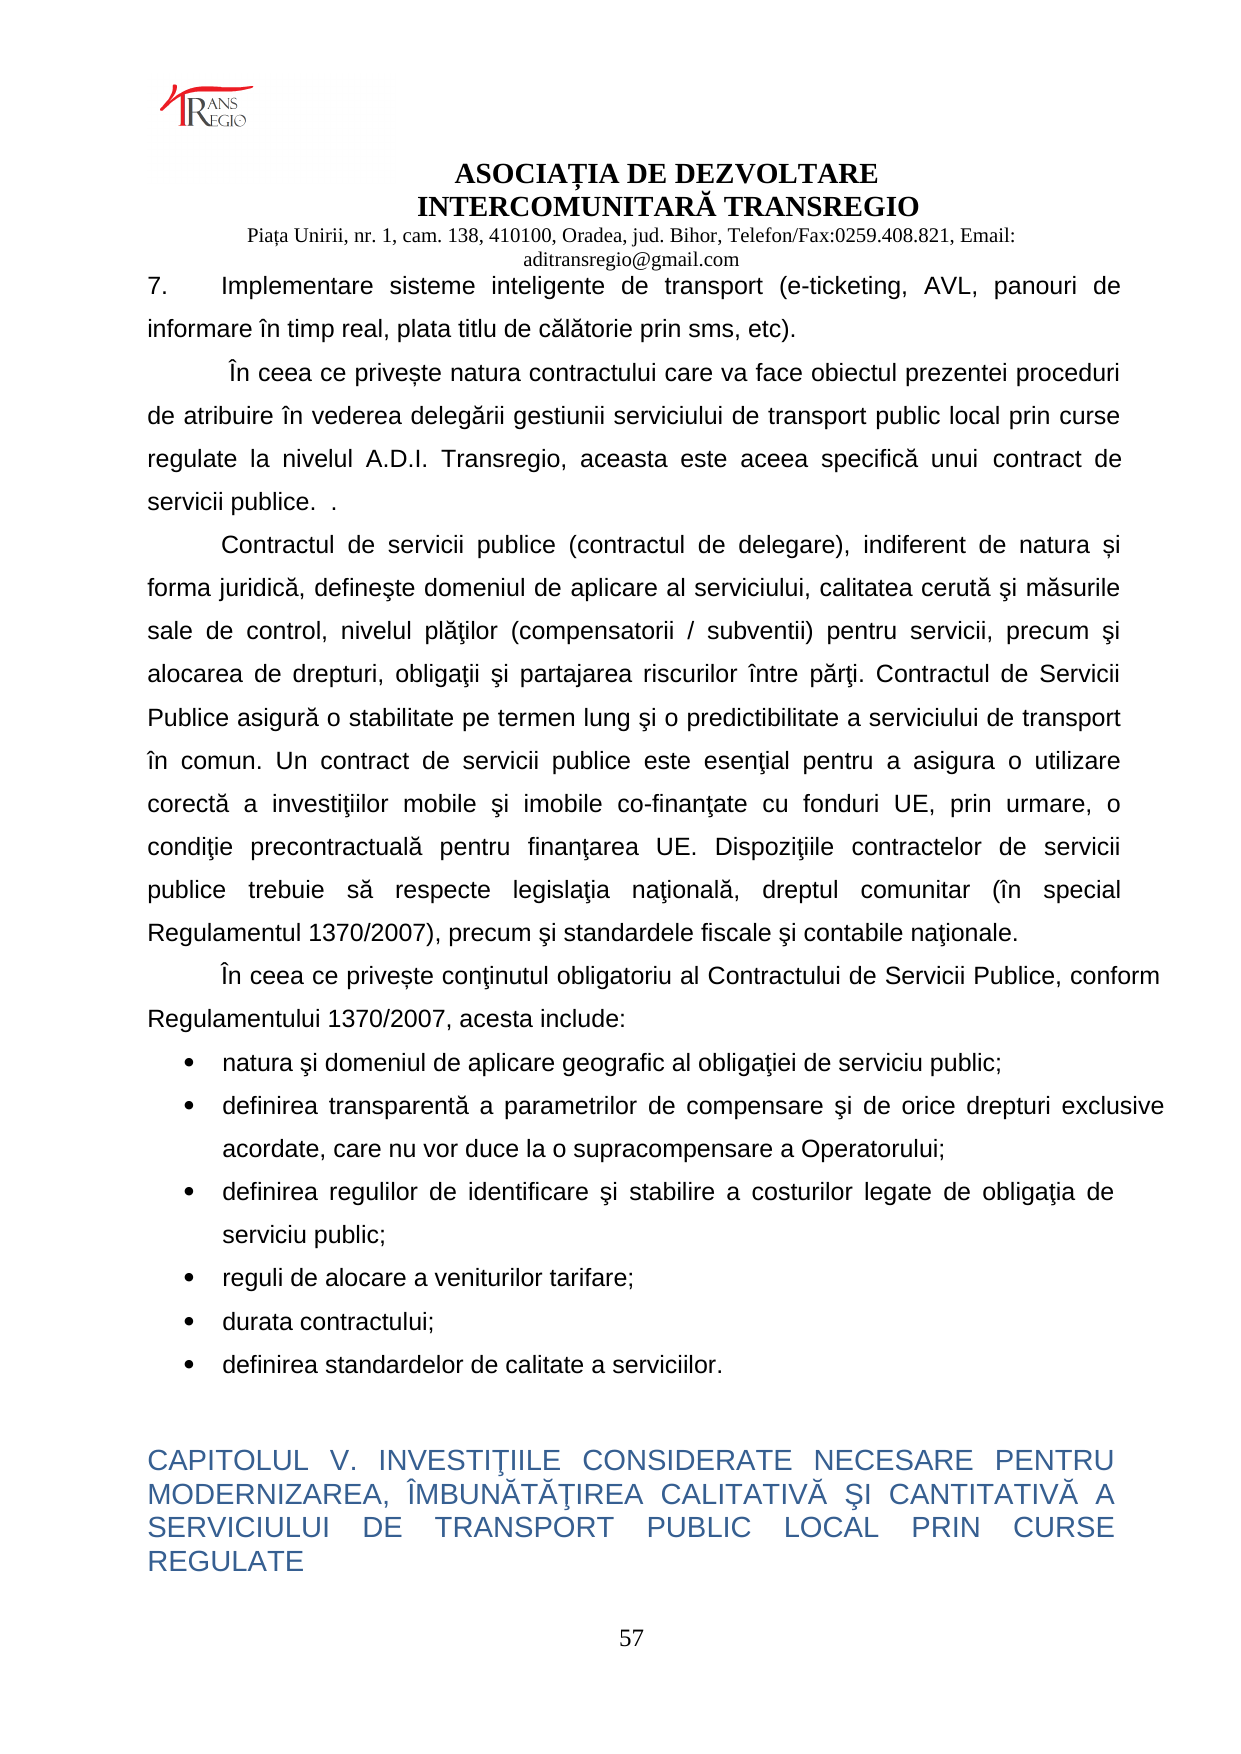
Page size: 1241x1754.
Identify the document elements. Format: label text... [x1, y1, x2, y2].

list durata contractului; [184, 1307, 1116, 1336]
subtitle CAPITOLUL V. INVESTIŢIILE CONSIDERATE NECESARE PENTRU MODERNIZAREA, ÎMBUNĂTĂŢIREA CALITATIVĂ ŞI CANTITATIVĂ A SERVICIULUI DE TRANSPORT PUBLIC LOCAL PRIN CURSE REGULATE [147, 1443, 1116, 1577]
text În ceea ce privește conţinutul obligatoriu al Contractului de Servicii Publice, conform Regulamentului 1370/2007, acesta include: [147, 961, 1163, 1033]
list 7. Implementare sisteme inteligente de transport (e-ticketing, AVL, panouri de informare în timp real, plata titlu de călătorie prin sms, etc). [147, 271, 1122, 343]
list natura şi domeniul de aplicare geografic al obligaţiei de serviciu public; [184, 1047, 1116, 1076]
list definirea regulilor de identificare şi stabilire a costurilor legate de obligaţia de serviciu public; [184, 1177, 1116, 1249]
text În ceea ce privește natura contractului care va face obiectul prezentei proceduri de atribuire în vederea delegării gestiunii serviciului de transport public local prin curse regulate la nivelul A.D.I. Transregio, aceasta este aceea specifică unui contract de servicii publice. . [147, 357, 1122, 516]
list definirea transparentă a parametrilor de compensare şi de orice drepturi exclusive acordate, care nu vor duce la o supracompensare a Operatorului; [184, 1091, 1167, 1163]
list definirea standardelor de calitate a serviciilor. [184, 1350, 1116, 1379]
text Contractul de servicii publice (contractul de delegare), indiferent de natura și forma juridică, defineşte domeniul de aplicare al serviciului, calitatea cerută şi măsurile sale de control, nivelul plăţilor (compensatorii / subventii) pentru servicii, precum şi alocarea de drepturi, obligaţii şi partajarea riscurilor între părţi. Contractul de Servicii Publice asigură o stabilitate pe termen lung şi o predictibilitate a serviciului de transport în comun. Un contract de servicii publice este esenţial pentru a asigura o utilizare corectă a investiţiilor mobile şi imobile co-finanţate cu fonduri UE, prin urmare, o condiţie precontractuală pentru finanţarea UE. Dispoziţiile contractelor de servicii publice trebuie să respecte legislaţia naţională, dreptul comunitar (în special Regulamentul 1370/2007), precum şi standardele fiscale şi contabile naţionale. [147, 530, 1122, 947]
picture [147, 73, 396, 184]
list reguli de alocare a veniturilor tarifare; [184, 1263, 1116, 1292]
